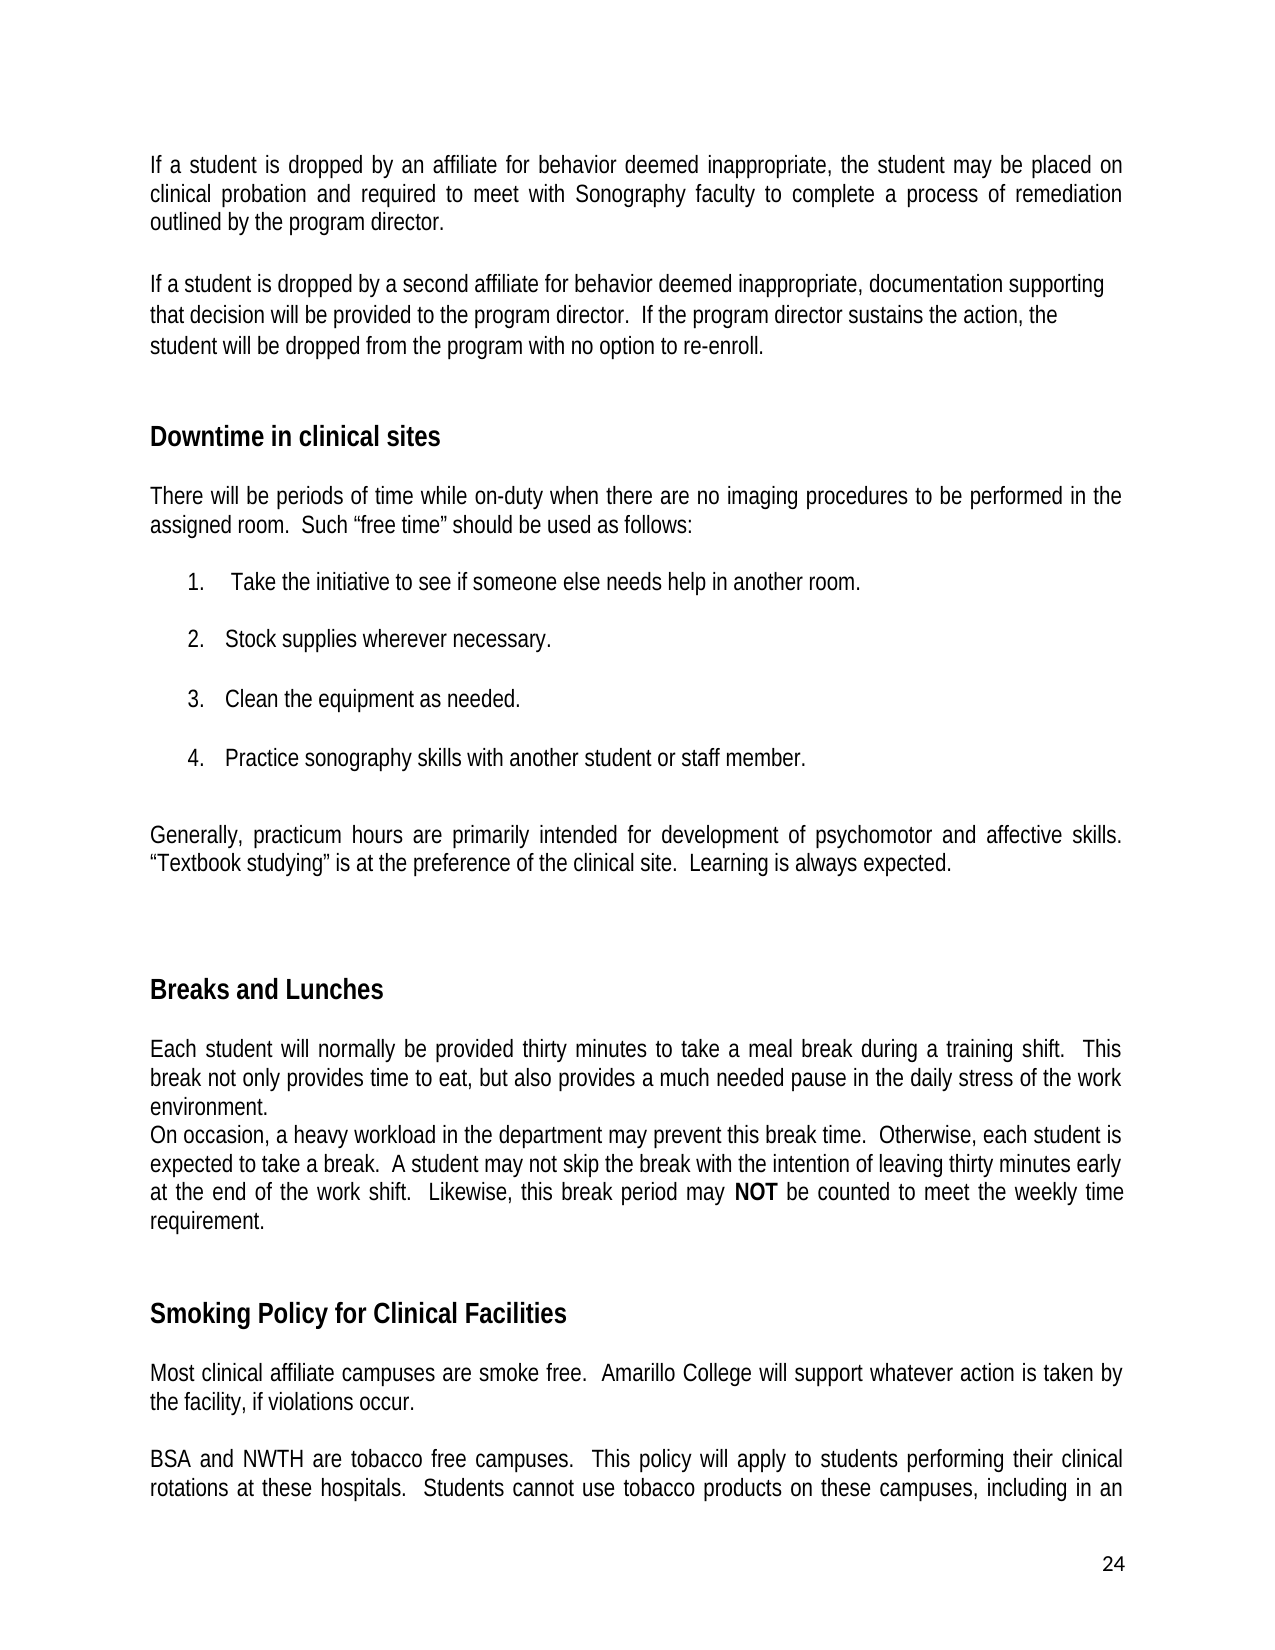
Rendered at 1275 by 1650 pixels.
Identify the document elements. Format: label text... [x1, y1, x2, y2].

text Most clinical affiliate campuses are smoke free. Amarillo College will support whatever action is taken by the facility, if violations occur. [150, 1358, 1125, 1416]
list Practice sonography skills with another student or staff member. [187, 743, 1125, 772]
text Smoking Policy for Clinical Facilities [150, 1296, 1125, 1329]
text If a student is dropped by an affiliate for behavior deemed inappropriate, the student may be placed on clinical probation and required to meet with Sonography faculty to complete a process of remediation outlined by the program director. [150, 150, 1125, 236]
text Breaks and Lunches [150, 972, 1125, 1006]
list Stock supplies wherever necessary. [187, 624, 1125, 653]
text There will be periods of time while on-duty when there are no imaging procedures to be performed in the assigned room. Such “free time” should be used as follows: [150, 481, 1125, 538]
list Take the initiative to see if someone else needs help in another room. [187, 567, 1125, 596]
list Clean the equipment as needed. [187, 684, 1125, 712]
text Each student will normally be provided thirty minutes to take a meal break during a training shift. This break not only provides time to eat, but also provides a much needed pause in the daily stress of the work environment. [150, 1034, 1125, 1120]
subtitle If a student is dropped by a second affiliate for behavior deemed inappropriate, documentation supporting that decision will be provided to the program director. If the program director sustains the action, the student will be dropped from the program with no option to re-enroll. [150, 269, 1125, 359]
text Generally, practicum hours are primarily intended for development of psychomotor and affective skills. “Textbook studying” is at the preference of the clinical site. Learning is always expected. [150, 819, 1125, 877]
text On occasion, a heavy workload in the department may prevent this break time. Otherwise, each student is expected to take a break. A student may not skip the break with the intention of leaving thirty minutes early at the end of the work shift. Likewise, this break period may NOT be counted to meet the weekly time requirement. [150, 1120, 1125, 1235]
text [150, 1444, 1125, 1501]
text Downtime in clinical sites [150, 419, 1125, 452]
